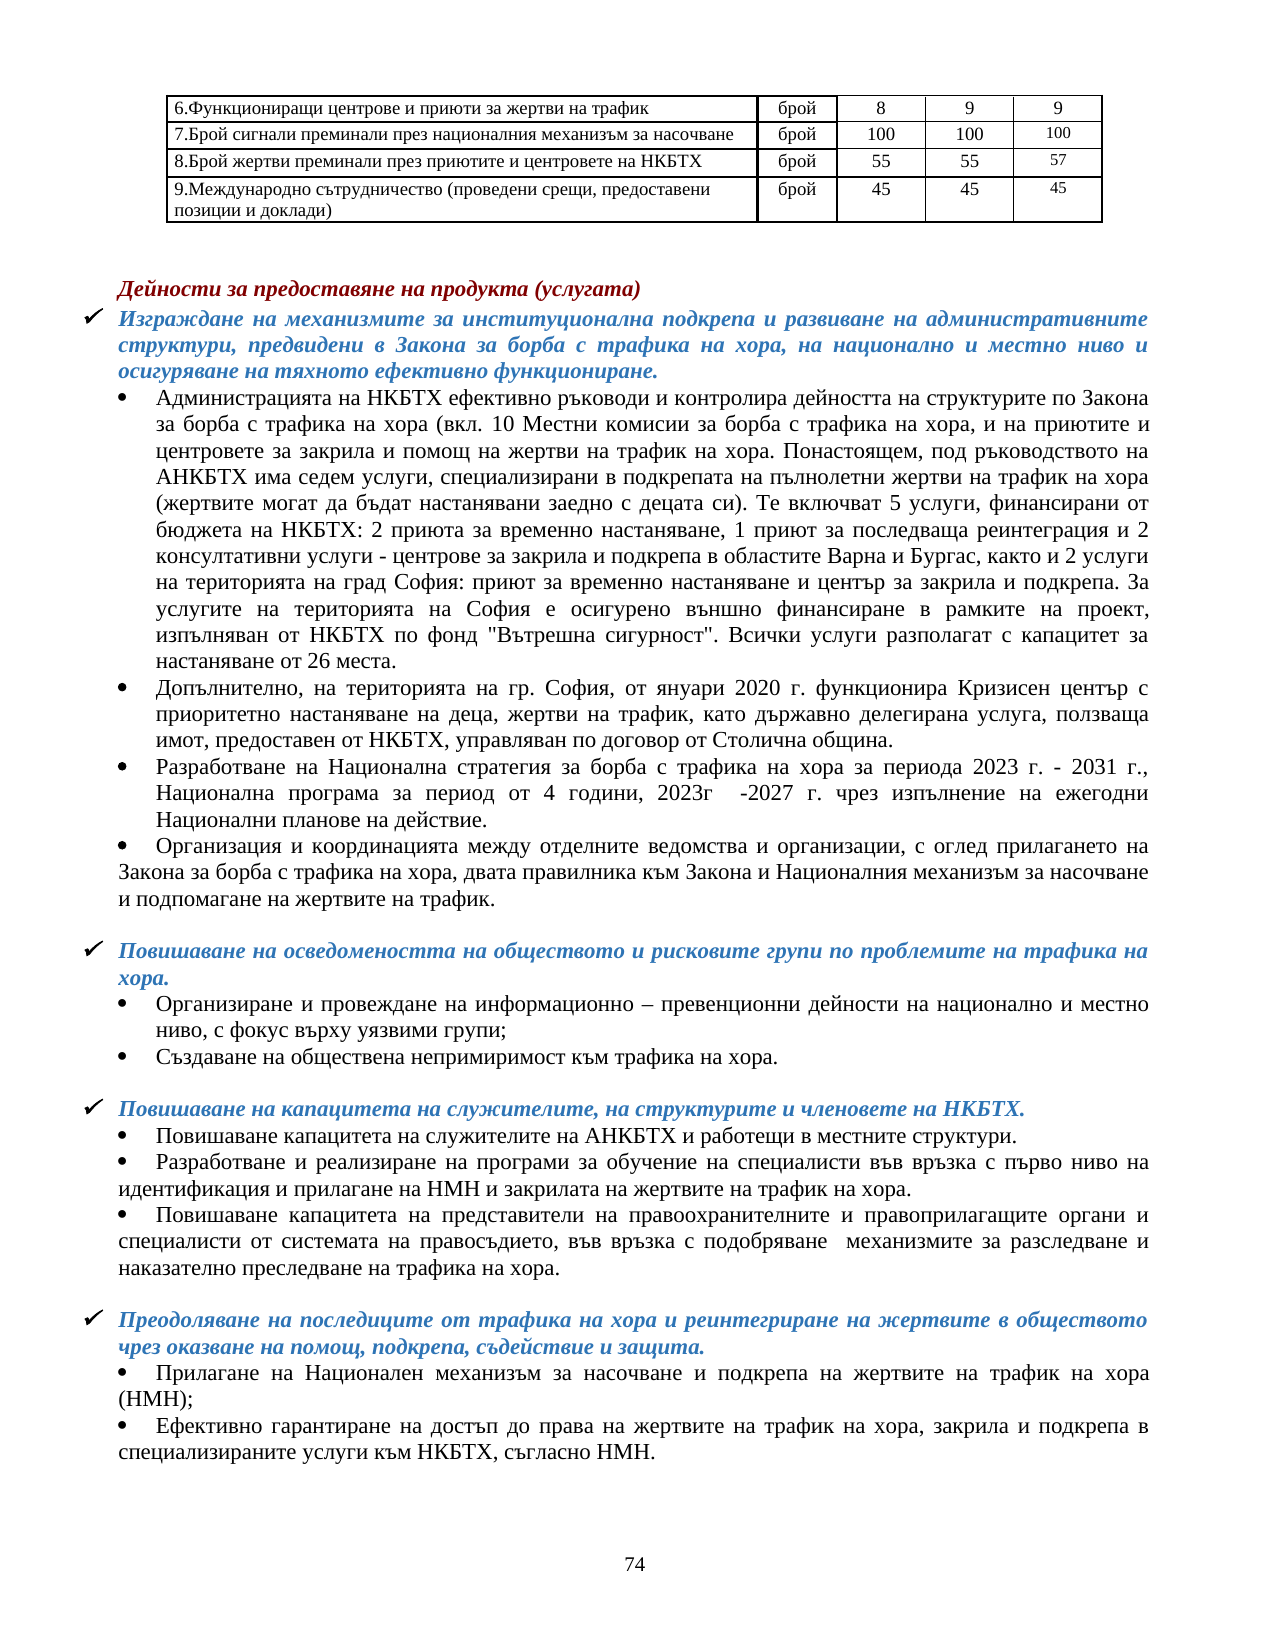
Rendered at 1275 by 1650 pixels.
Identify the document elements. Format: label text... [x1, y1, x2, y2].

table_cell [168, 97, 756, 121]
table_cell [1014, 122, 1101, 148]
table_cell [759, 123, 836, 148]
list Организация и координацията между отделните ведомства и организации, с оглед прилагането на Закона за борба с трафика на хора, двата правилника към Закона и Националния механизъм за насочване и подпомагане на жертвите на трафик. [118, 832, 1151, 911]
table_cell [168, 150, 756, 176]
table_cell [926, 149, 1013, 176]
list Организиране и провеждане на информационно – превенционни дейности на национално и местно ниво, с фокус върху уязвими групи; [118, 990, 1151, 1043]
list Повишаване на осведомеността на обществото и рисковите групи по проблемите на трафика на хора. [81, 937, 1151, 990]
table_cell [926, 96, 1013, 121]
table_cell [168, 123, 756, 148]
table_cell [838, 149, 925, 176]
list Изграждане на механизмите за институционална подкрепа и развиване на административните структури, предвидени в Закона за борба с трафика на хора, на национално и местно ниво и осигуряване на тяхното ефективно функциониране. [81, 305, 1151, 384]
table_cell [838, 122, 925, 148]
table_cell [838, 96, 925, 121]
list Прилагане на Национален механизъм за насочване и подкрепа на жертвите на трафик на хора (НМН); [118, 1359, 1151, 1412]
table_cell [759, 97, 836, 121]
text Дейности за предоставяне на продукта (услугата) [118, 275, 1151, 301]
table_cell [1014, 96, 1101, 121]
list Повишаване капацитета на представители на правоохранителните и правоприлагащите органи и специалисти от системата на правосъдието, във връзка с подобряване механизмите за разследване и наказателно преследване на трафика на хора. [118, 1201, 1151, 1280]
list Разработване и реализиране на програми за обучение на специалисти във връзка с първо ниво на идентификация и прилагане на НМН и закрилата на жертвите на трафик на хора. [118, 1148, 1151, 1201]
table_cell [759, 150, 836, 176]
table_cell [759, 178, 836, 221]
list Повишаване на капацитета на служителите, на структурите и членовете на НКБТХ. [81, 1096, 1151, 1122]
list Преодоляване на последиците от трафика на хора и реинтегриране на жертвите в обществото чрез оказване на помощ, подкрепа, съдействие и защита. [81, 1306, 1151, 1359]
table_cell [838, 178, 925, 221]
list Повишаване капацитета на служителите на АНКБТХ и работещи в местните структури. [118, 1122, 1151, 1148]
list Допълнително, на територията на гр. София, от януари 2020 г. функционира Кризисен център с приоритетно настаняване на деца, жертви на трафик, като държавно делегирана услуга, ползваща имот, предоставен от НКБТХ, управляван по договор от Столична община. [118, 674, 1151, 753]
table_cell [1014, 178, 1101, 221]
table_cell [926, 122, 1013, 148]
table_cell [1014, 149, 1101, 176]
list Създаване на обществена непримиримост към трафика на хора. [118, 1043, 1151, 1069]
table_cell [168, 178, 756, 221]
list Администрацията на НКБТХ ефективно ръководи и контролира дейността на структурите по Закона за борба с трафика на хора (вкл. 10 Местни комисии за борба с трафика на хора, и на приютите и центровете за закрила и помощ на жертви на трафик на хора. Понастоящем, под ръководството на АНКБТХ има седем услуги, специализирани в подкрепата на пълнолетни жертви на трафик на хора (жертвите могат да бъдат настанявани заедно с децата си). Те включват 5 услуги, финансирани от бюджета на НКБТХ: 2 приюта за временно настаняване, 1 приют за последваща реинтеграция и 2 консултативни услуги - центрове за закрила и подкрепа в областите Варна и Бургас, както и 2 услуги на територията на град София: приют за временно настаняване и център за закрила и подкрепа. За услугите на територията на София е осигурено външно финансиране в рамките на проект, изпълняван от НКБТХ по фонд "Вътрешна сигурност". Всички услуги разполагат с капацитет за настаняване от 26 места. [118, 384, 1151, 674]
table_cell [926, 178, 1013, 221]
list Ефективно гарантиране на достъп до права на жертвите на трафик на хора, закрила и подкрепа в специализираните услуги към НКБТХ, съгласно НМН. [118, 1412, 1151, 1464]
list Разработване на Национална стратегия за борба с трафика на хора за периода 2023 г. - 2031 г., Национална програма за период от 4 години, 2023г -2027 г. чрез изпълнение на ежегодни Национални планове на действие. [118, 753, 1151, 832]
